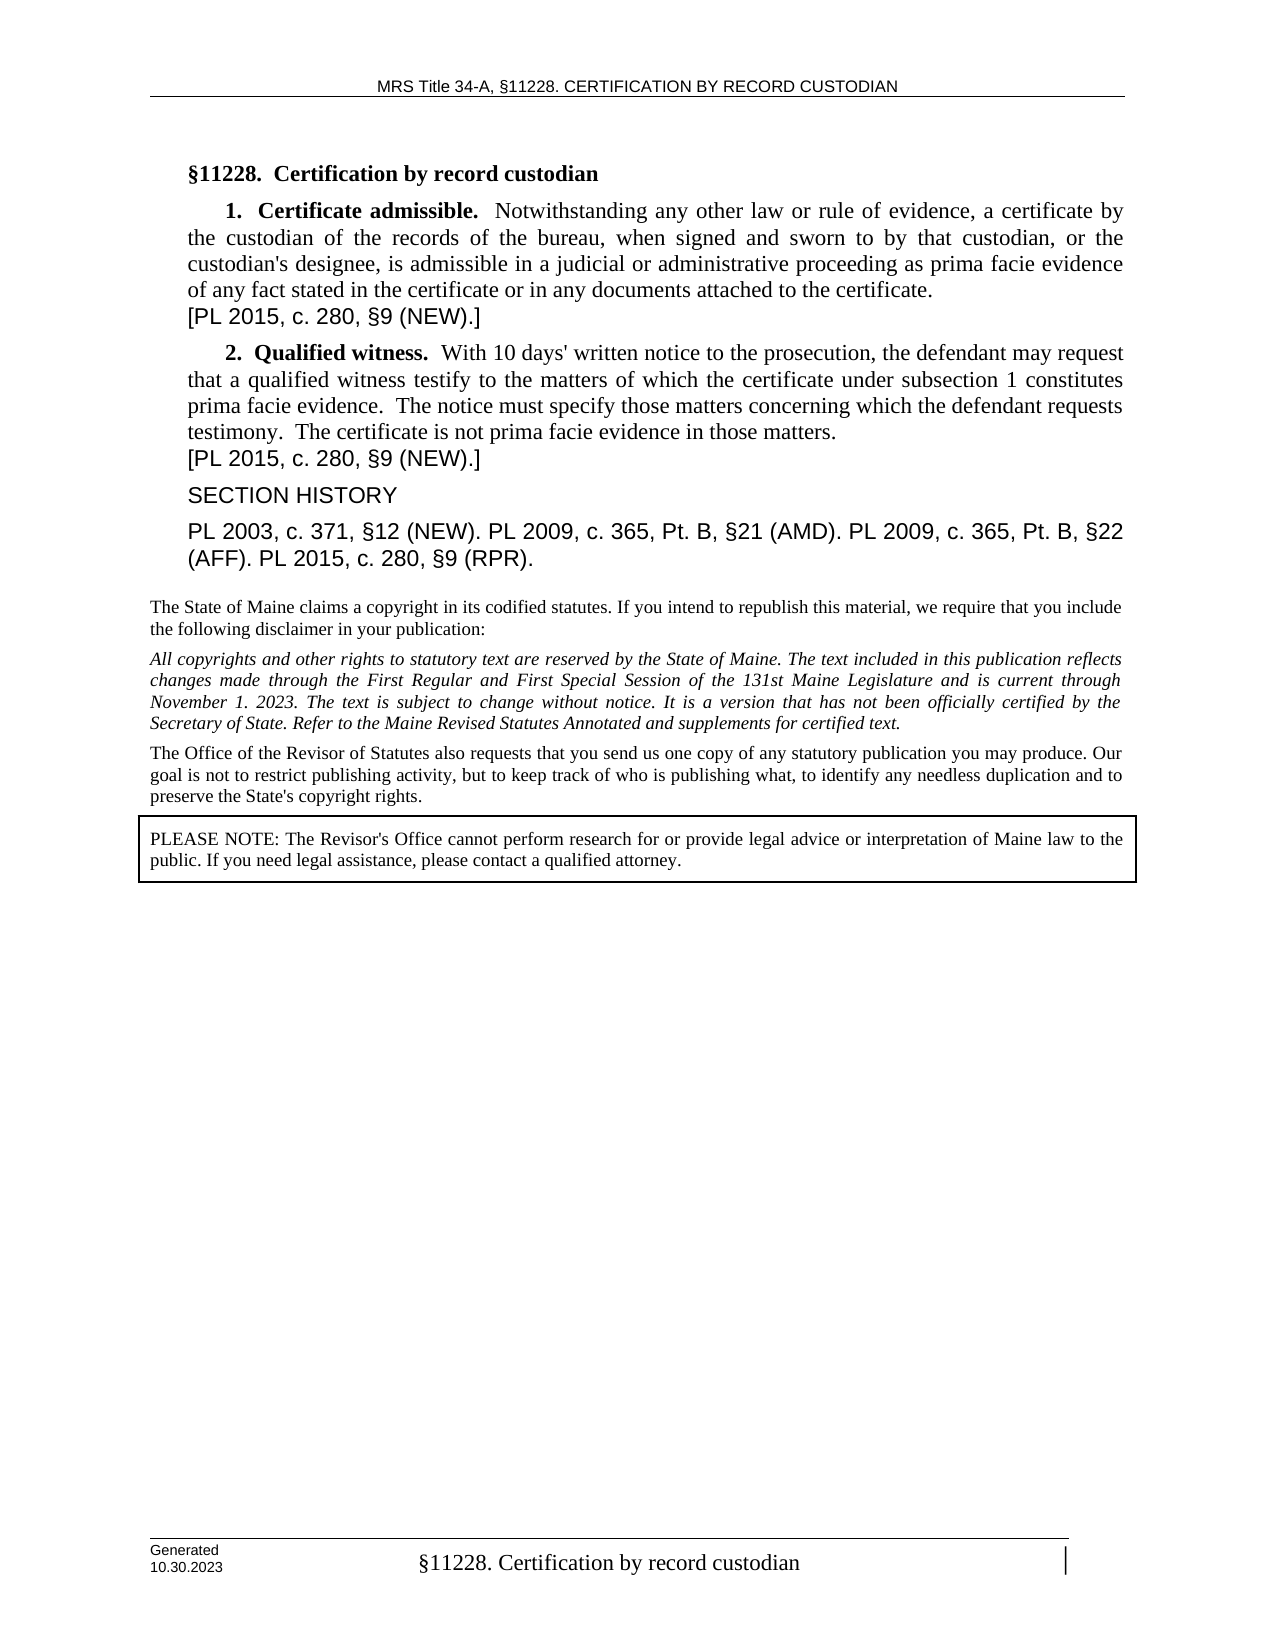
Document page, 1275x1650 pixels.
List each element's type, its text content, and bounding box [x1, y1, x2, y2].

text All copyrights and other rights to statutory text are reserved by the State of Maine. The text included in this publication reflects changes made through the First Regular and First Special Session of the 131st Maine Legislature and is current through November 1. 2023 . The text is subject to change without notice. It is a version that has not been officially certified by the Secretary of State. Refer to the Maine Revised Statutes Annotated and supplements for certified text. [150, 647, 1125, 734]
text The State of Maine claims a copyright in its codified statutes. If you intend to republish this material, we require that you include the following disclaimer in your publication: [150, 596, 1125, 639]
text §11228. Certification by record custodian [187, 160, 1125, 187]
text SECTION HISTORY [187, 482, 1125, 508]
text PLEASE NOTE: The Revisor's Office cannot perform research for or provide legal advice or interpretation of Maine law to the public. If you need legal assistance, please contact a qualified attorney. [140, 817, 1135, 881]
text 2. Qualified witness. With 10 days' written notice to the prosecution, the defendant may request that a qualified witness testify to the matters of which the certificate under subsection 1 constitutes prima facie evidence. The notice must specify those matters concerning which the defendant requests testimony. The certificate is not prima facie evidence in those matters. [187, 339, 1125, 445]
text PL 2003, c. 371, §12 (NEW). PL 2009, c. 365, Pt. B, §21 (AMD). PL 2009, c. 365, Pt. B, §22 (AFF). PL 2015, c. 280, §9 (RPR). [187, 518, 1125, 571]
text [PL 2015, c. 280, §9 (NEW).] [187, 303, 1125, 329]
text The Office of the Revisor of Statutes also requests that you send us one copy of any statutory publication you may produce. Our goal is not to restrict publishing activity, but to keep track of who is publishing what, to identify any needless duplication and to preserve the State's copyright rights. [150, 742, 1125, 807]
text [PL 2015, c. 280, §9 (NEW).] [187, 445, 1125, 471]
text 1. Certificate admissible. Notwithstanding any other law or rule of evidence, a certificate by the custodian of the records of the bureau, when signed and sworn to by that custodian, or the custodian's designee, is admissible in a judicial or administrative proceeding as prima facie evidence of any fact stated in the certificate or in any documents attached to the certificate. [187, 197, 1125, 303]
